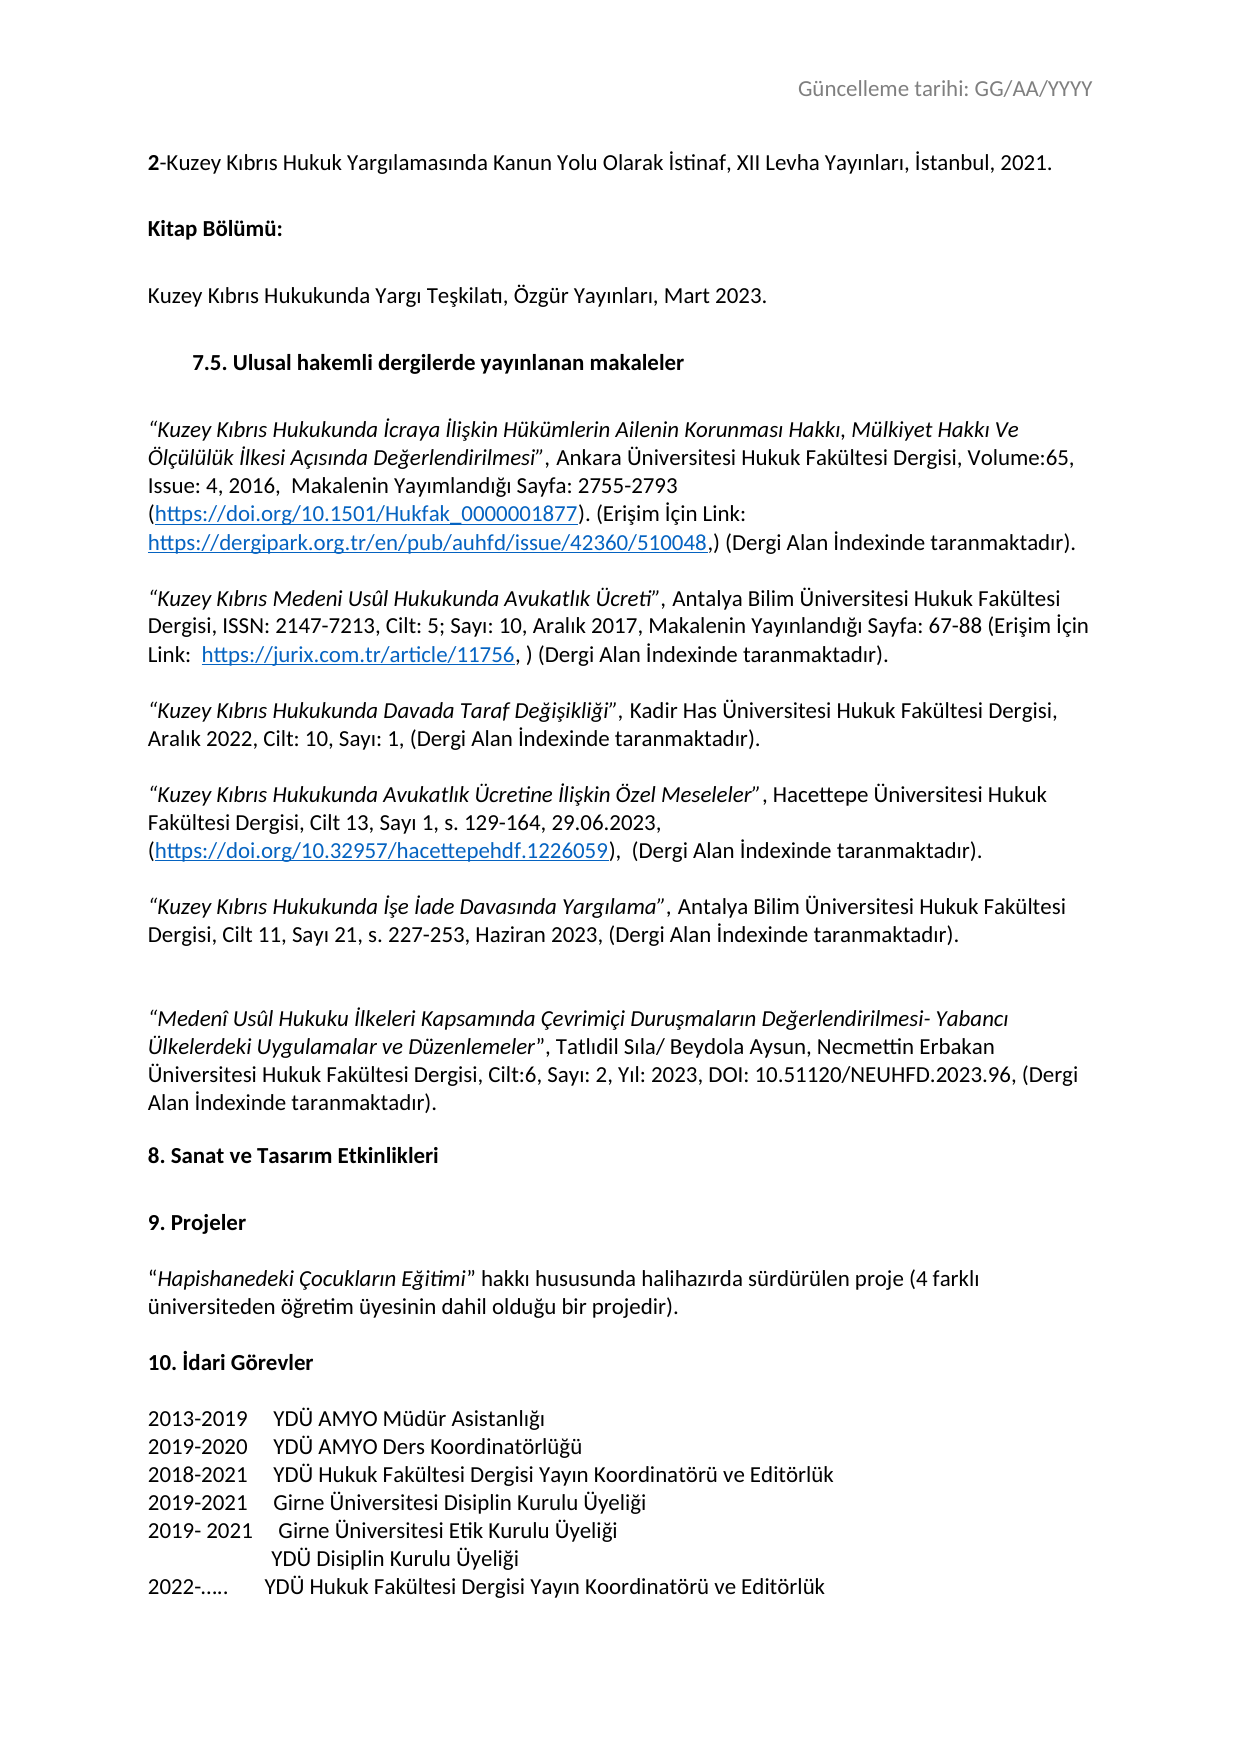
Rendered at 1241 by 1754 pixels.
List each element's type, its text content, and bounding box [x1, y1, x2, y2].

text 10. İdari Görevler [148, 1348, 1093, 1376]
text Kuzey Kıbrıs Hukukunda Yargı Teşkilatı, Özgür Yayınları, Mart 2023. [148, 282, 1093, 309]
text “Hapishanedeki Çocukların Eğitimi” hakkı hususunda halihazırda sürdürülen proje (4 farklı üniversiteden öğretim üyesinin dahil olduğu bir projedir). [148, 1264, 1093, 1320]
text “Kuzey Kıbrıs Hukukunda İşe İade Davasında Yargılama”, Antalya Bilim Üniversitesi Hukuk Fakültesi Dergisi, Cilt 11, Sayı 21, s. 227-253, Haziran 2023, (Dergi Alan İndexinde taranmaktadır). [148, 892, 1093, 948]
text “Medenî Usûl Hukuku İlkeleri Kapsamında Çevrimiçi Duruşmaların Değerlendirilmesi- Yabancı Ülkelerdeki Uygulamalar ve Düzenlemeler”, Tatlıdil Sıla/ Beydola Aysun, Necmettin Erbakan Üniversitesi Hukuk Fakültesi Dergisi, Cilt:6, Sayı: 2, Yıl: 2023, DOI: 10.51120/NEUHFD.2023.96, (Dergi Alan İndexinde taranmaktadır). [148, 1004, 1093, 1116]
text 2013-2019 YDÜ AMYO Müdür Asistanlığı [148, 1404, 1093, 1432]
text 2019-2021 Girne Üniversitesi Disiplin Kurulu Üyeliği [148, 1488, 1093, 1516]
text 2019-2020 YDÜ AMYO Ders Koordinatörlüğü [148, 1432, 1093, 1460]
text “Kuzey Kıbrıs Hukukunda Davada Taraf Değişikliği”, Kadir Has Üniversitesi Hukuk Fakültesi Dergisi, Aralık 2022, Cilt: 10, Sayı: 1, (Dergi Alan İndexinde taranmaktadır). [148, 696, 1093, 752]
text YDÜ Disiplin Kurulu Üyeliği [148, 1544, 1093, 1572]
text “Kuzey Kıbrıs Hukukunda Avukatlık Ücretine İlişkin Özel Meseleler”, Hacettepe Üniversitesi Hukuk Fakültesi Dergisi, Cilt 13, Sayı 1, s. 129-164, 29.06.2023, (https://doi.org/10.32957/hacettepehdf.1226059), (Dergi Alan İndexinde taranmaktadır). [148, 780, 1093, 864]
text 9. Projeler [148, 1208, 1093, 1236]
text 2-Kuzey Kıbrıs Hukuk Yargılamasında Kanun Yolu Olarak İstinaf, XII Levha Yayınları, İstanbul, 2021. [148, 148, 1093, 176]
text Kitap Bölümü: [148, 214, 1093, 243]
text “Kuzey Kıbrıs Medeni Usûl Hukukunda Avukatlık Ücreti”, Antalya Bilim Üniversitesi Hukuk Fakültesi Dergisi, ISSN: 2147-7213, Cilt: 5; Sayı: 10, Aralık 2017, Makalenin Yayınlandığı Sayfa: 67-88 (Erişim İçin Link: https://jurix.com.tr/article/11756, ) (Dergi Alan İndexinde taranmaktadır). [148, 584, 1093, 668]
text 8. Sanat ve Tasarım Etkinlikleri [148, 1141, 1093, 1169]
text 2019- 2021 Girne Üniversitesi Etik Kurulu Üyeliği [148, 1516, 1093, 1544]
text 2018-2021 YDÜ Hukuk Fakültesi Dergisi Yayın Koordinatörü ve Editörlük [148, 1460, 1093, 1488]
text 7.5. Ulusal hakemli dergilerde yayınlanan makaleler [148, 348, 1093, 377]
text 2022-….. YDÜ Hukuk Fakültesi Dergisi Yayın Koordinatörü ve Editörlük [148, 1572, 1093, 1600]
text “Kuzey Kıbrıs Hukukunda İcraya İlişkin Hükümlerin Ailenin Korunması Hakkı, Mülkiyet Hakkı Ve Ölçülülük İlkesi Açısında Değerlendirilmesi”, Ankara Üniversitesi Hukuk Fakültesi Dergisi, Volume:65, Issue: 4, 2016, Makalenin Yayımlandığı Sayfa: 2755-2793 (https://doi.org/10.1501/Hukfak_0000001877). (Erişim İçin Link: https://dergipark.org.tr/en/pub/auhfd/issue/42360/510048,) (Dergi Alan İndexinde taranmaktadır). [148, 416, 1093, 556]
